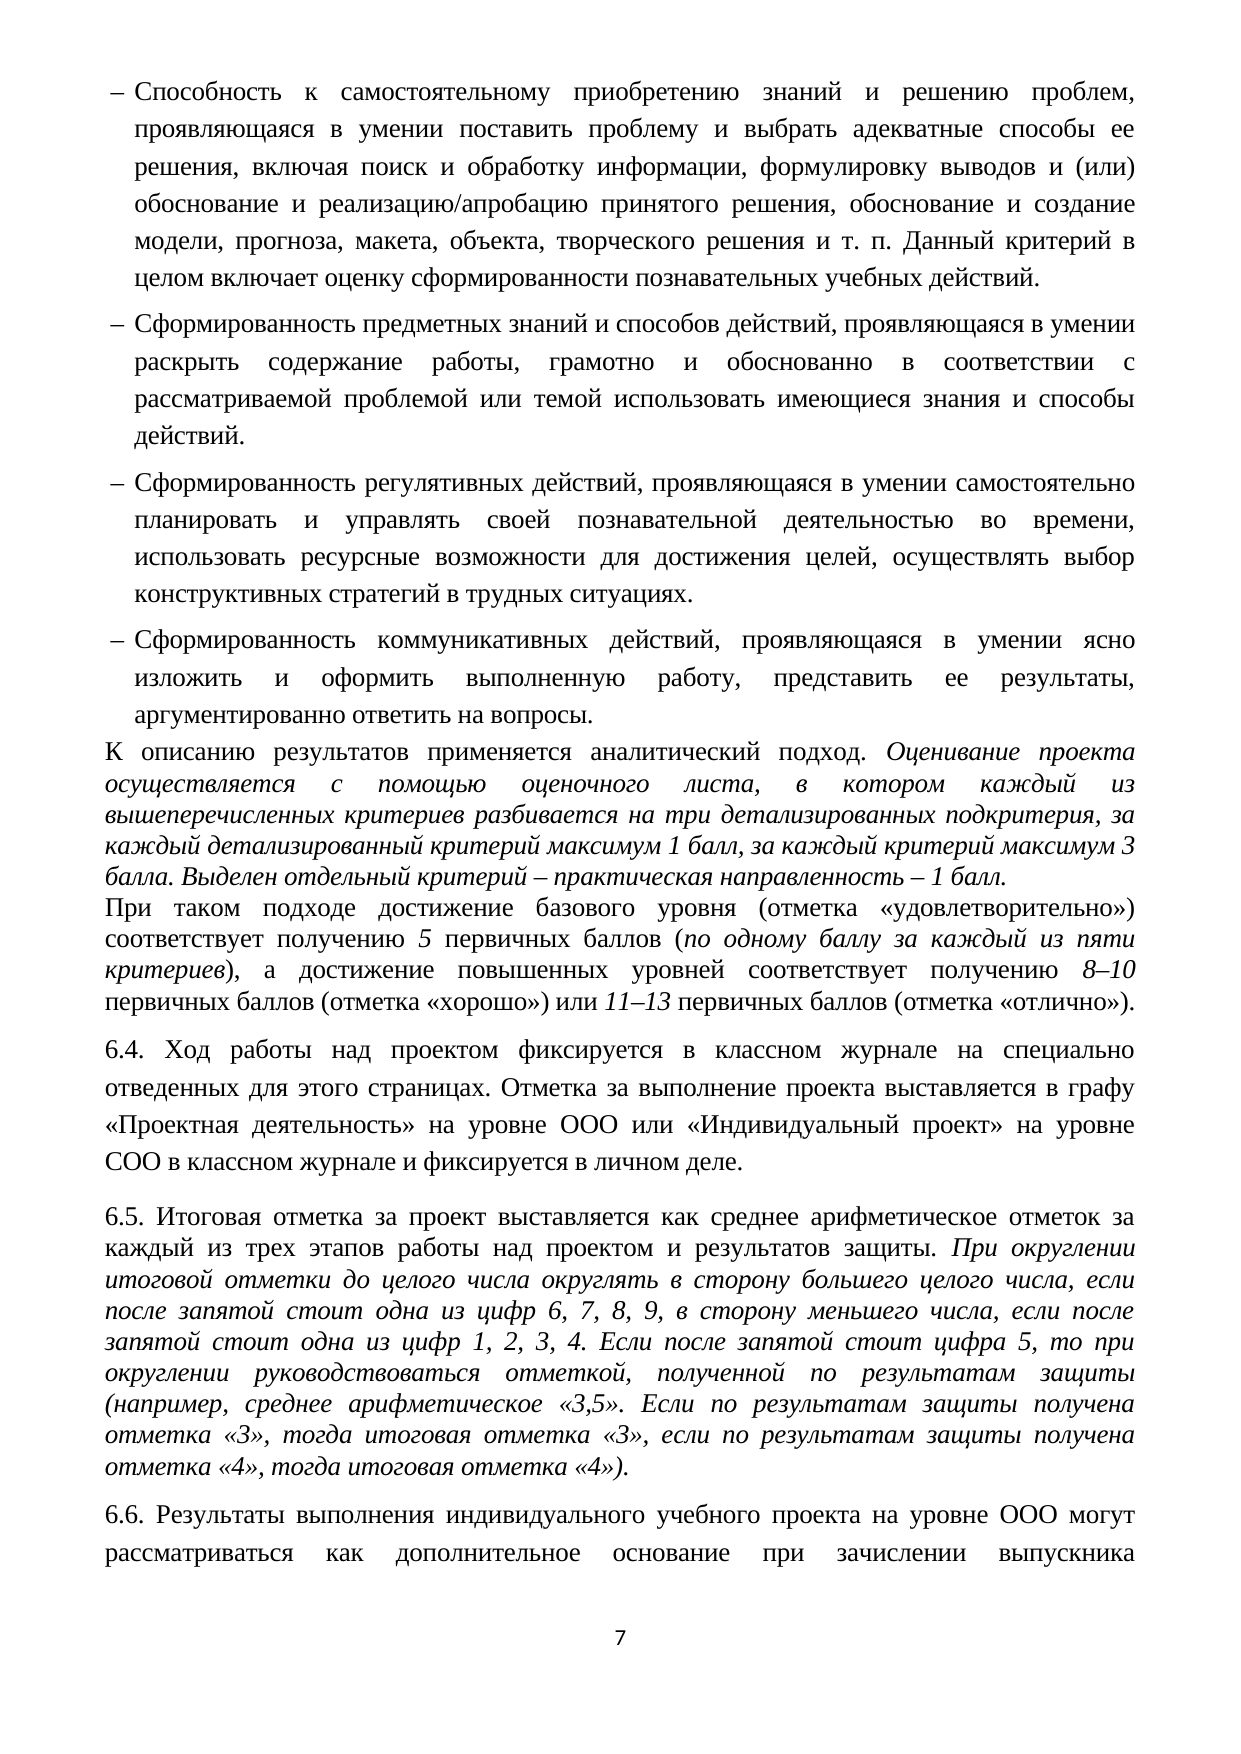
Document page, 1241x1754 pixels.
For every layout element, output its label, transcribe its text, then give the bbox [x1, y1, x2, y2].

text – Способность к самостоятельному приобретению знаний и решению проблем, проявляющаяся в умении поставить проблему и выбрать адекватные способы ее решения, включая поиск и обработку информации, формулировку выводов и (или) обоснование и реализацию/апробацию принятого решения, обоснование и создание модели, прогноза, макета, объекта, творческого решения и т. п. Данный критерий в целом включает оценку сформированности познавательных учебных действий. [110, 75, 1136, 293]
text 6.4. Ход работы над проектом фиксируется в классном журнале на специально отведенных для этого страницах. Отметка за выполнение проекта выставляется в графу «Проектная деятельность» на уровне ООО или «Индивидуальный проект» на уровне СОО в классном журнале и фиксируется в личном деле. [104, 1033, 1136, 1177]
text – Сформированность коммуникативных действий, проявляющаяся в умении ясно изложить и оформить выполненную работу, представить ее результаты, аргументированно ответить на вопросы. [110, 624, 1136, 729]
text – Сформированность регулятивных действий, проявляющаяся в умении самостоятельно планировать и управлять своей познавательной деятельностью во времени, использовать ресурсные возможности для достижения целей, осуществлять выбор конструктивных стратегий в трудных ситуациях. [110, 466, 1136, 609]
text 6.5. Итоговая отметка за проект выставляется как среднее арифметическое отметок за каждый из трех этапов работы над проектом и результатов защиты. При округлении итоговой отметки до целого числа округлять в сторону большего целого числа, если после запятой стоит одна из цифр 6, 7, 8, 9, в сторону меньшего числа, если после запятой стоит одна из цифр 1, 2, 3, 4. Если после запятой стоит цифра 5, то при округлении руководствоваться отметкой, полученной по результатам защиты (например, среднее арифметическое «3,5». Если по результатам защиты получена отметка «3», тогда итоговая отметка «3», если по результатам защиты получена отметка «4», тогда итоговая отметка «4»). [104, 1200, 1136, 1481]
text К описанию результатов применяется аналитический подход. Оценивание проекта осуществляется с помощью оценочного листа, в котором каждый из вышеперечисленных критериев разбивается на три детализированных подкритерия, за каждый детализированный критерий максимум 1 балл, за каждый критерий максимум 3 балла. Выделен отдельный критерий – практическая направленность – 1 балл. [104, 736, 1136, 891]
text – Сформированность предметных знаний и способов действий, проявляющаяся в умении раскрыть содержание работы, грамотно и обоснованно в соответствии с рассматриваемой проблемой или темой использовать имеющиеся знания и способы действий. [110, 308, 1136, 451]
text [104, 1498, 1136, 1567]
text При таком подходе достижение базового уровня (отметка «удовлетворительно») соответствует получению 5 первичных баллов (по одному баллу за каждый из пяти критериев), а достижение повышенных уровней соответствует получению 8–10 первичных баллов (отметка «хорошо») или 11–13 первичных баллов (отметка «отлично»). [104, 891, 1136, 1016]
